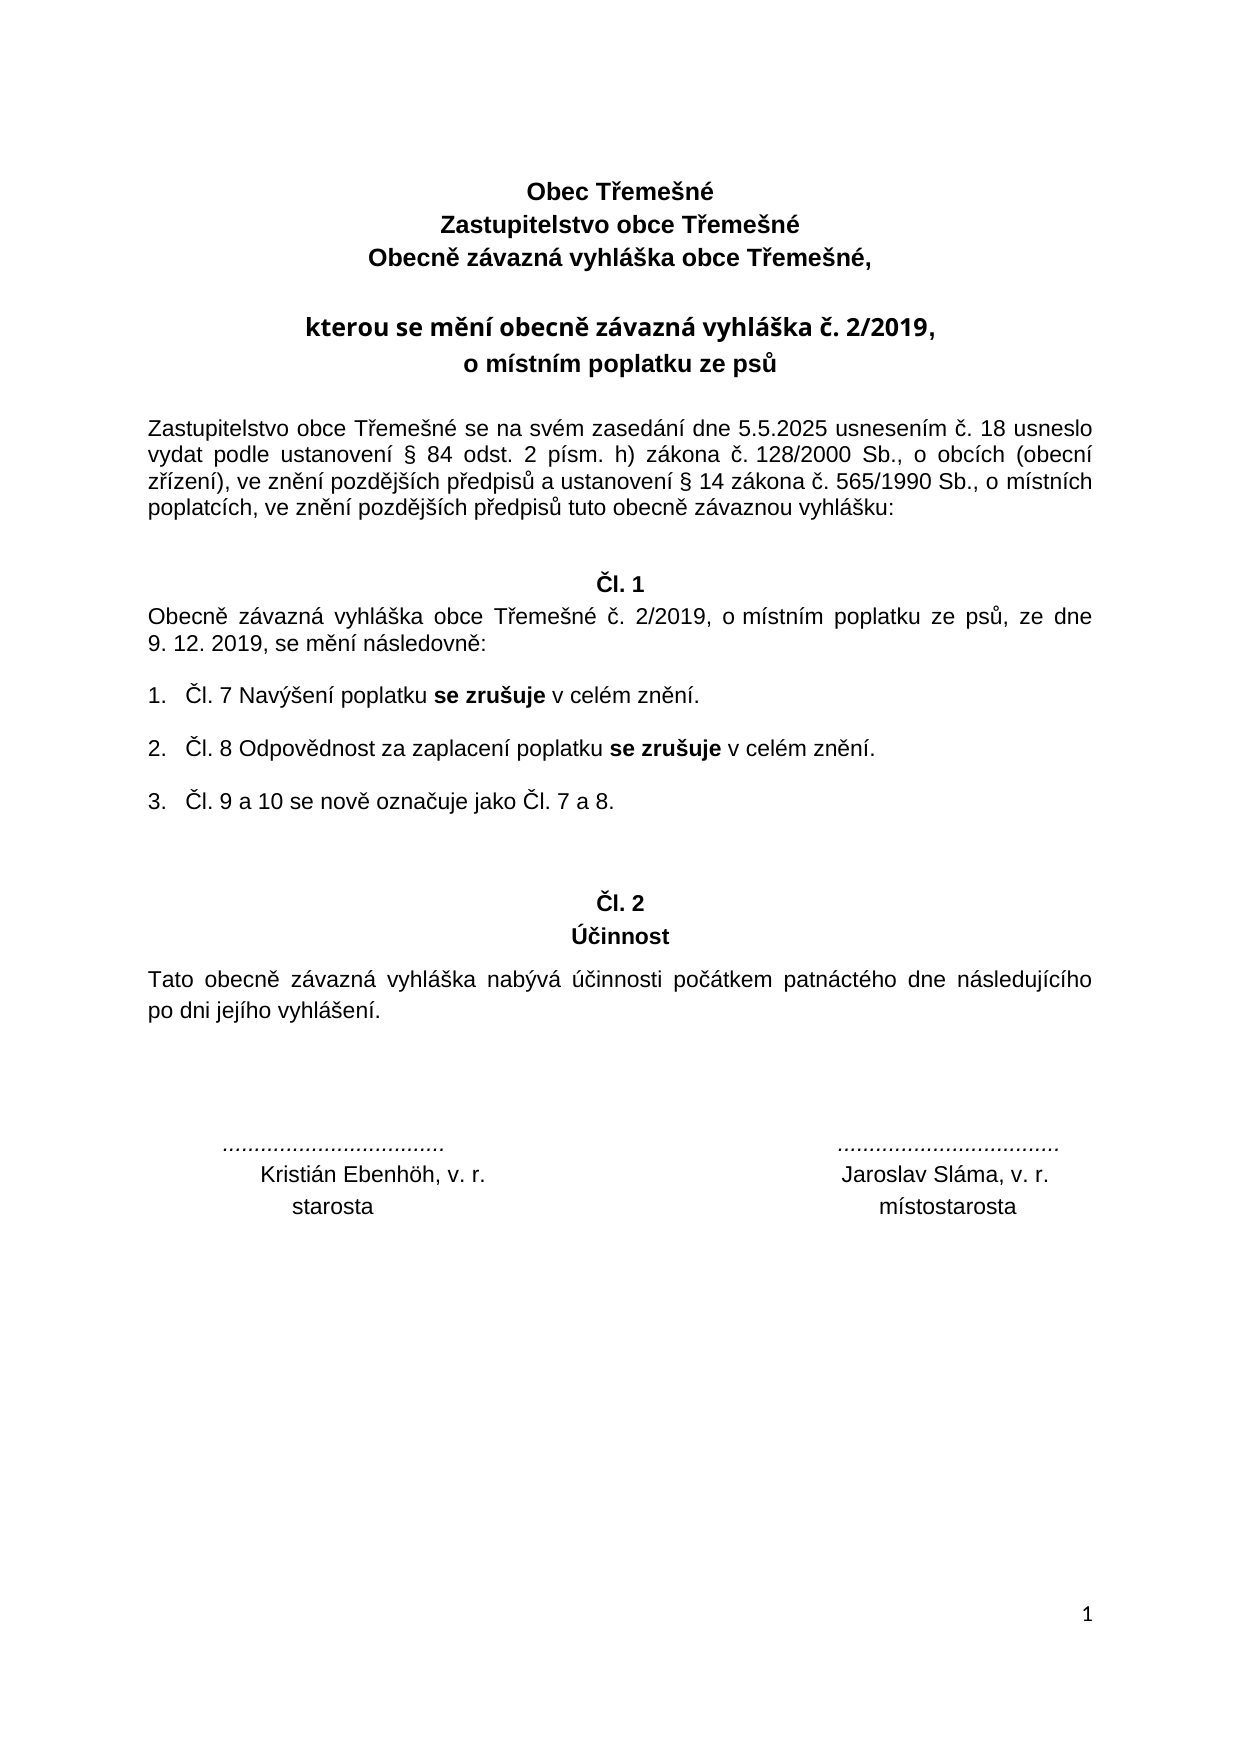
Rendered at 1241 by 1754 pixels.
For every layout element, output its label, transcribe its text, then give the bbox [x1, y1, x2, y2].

text Tato obecně závazná vyhláška nabývá účinnosti počátkem patnáctého dne následujícího po dni jejího vyhlášení. [148, 966, 1093, 1024]
text Kristián Ebenhöh, v. r. Jaroslav Sláma, v. r. [148, 1161, 1093, 1188]
text Čl. 1 [148, 571, 1093, 597]
list Čl. 8 Odpovědnost za zaplacení poplatku se zrušuje v celém znění. [148, 735, 1093, 761]
text kterou se mění obecně závazná vyhláška č. 2/2019, [148, 309, 1093, 343]
text Obecně závazná vyhláška obce Třemešné, [148, 243, 1093, 272]
text o místním poplatku ze psů [148, 348, 1093, 377]
list Čl. 9 a 10 se nově označuje jako Čl. 7 a 8. [148, 788, 1093, 814]
text starosta místostarosta [148, 1193, 1093, 1219]
text Zastupitelstvo obce Třemešné se na svém zasedání dne 5.5.2025 usnesením č. 18 usneslo vydat podle ustanovení § 84 odst. 2 písm. h) zákona č. 128/2000 Sb., o obcích (obecní zřízení), ve znění pozdějších předpisů a ustanovení § 14 zákona č. 565/1990 Sb., o místních poplatcích, ve znění pozdějších předpisů tuto obecně závaznou vyhlášku: [148, 415, 1093, 521]
text Zastupitelstvo obce Třemešné [148, 210, 1093, 238]
list Čl. 7 Navýšení poplatku se zrušuje v celém znění. [148, 682, 1093, 708]
text Obec Třemešné [148, 177, 1093, 206]
text Účinnost [148, 923, 1093, 949]
text Čl. 2 [148, 890, 1093, 917]
text ................................... ................................... [148, 1130, 1093, 1156]
text Obecně závazná vyhláška obce Třemešné č. 2/2019, o místním poplatku ze psů, ze dne 9. 12. 2019, se mění následovně: [148, 603, 1093, 656]
